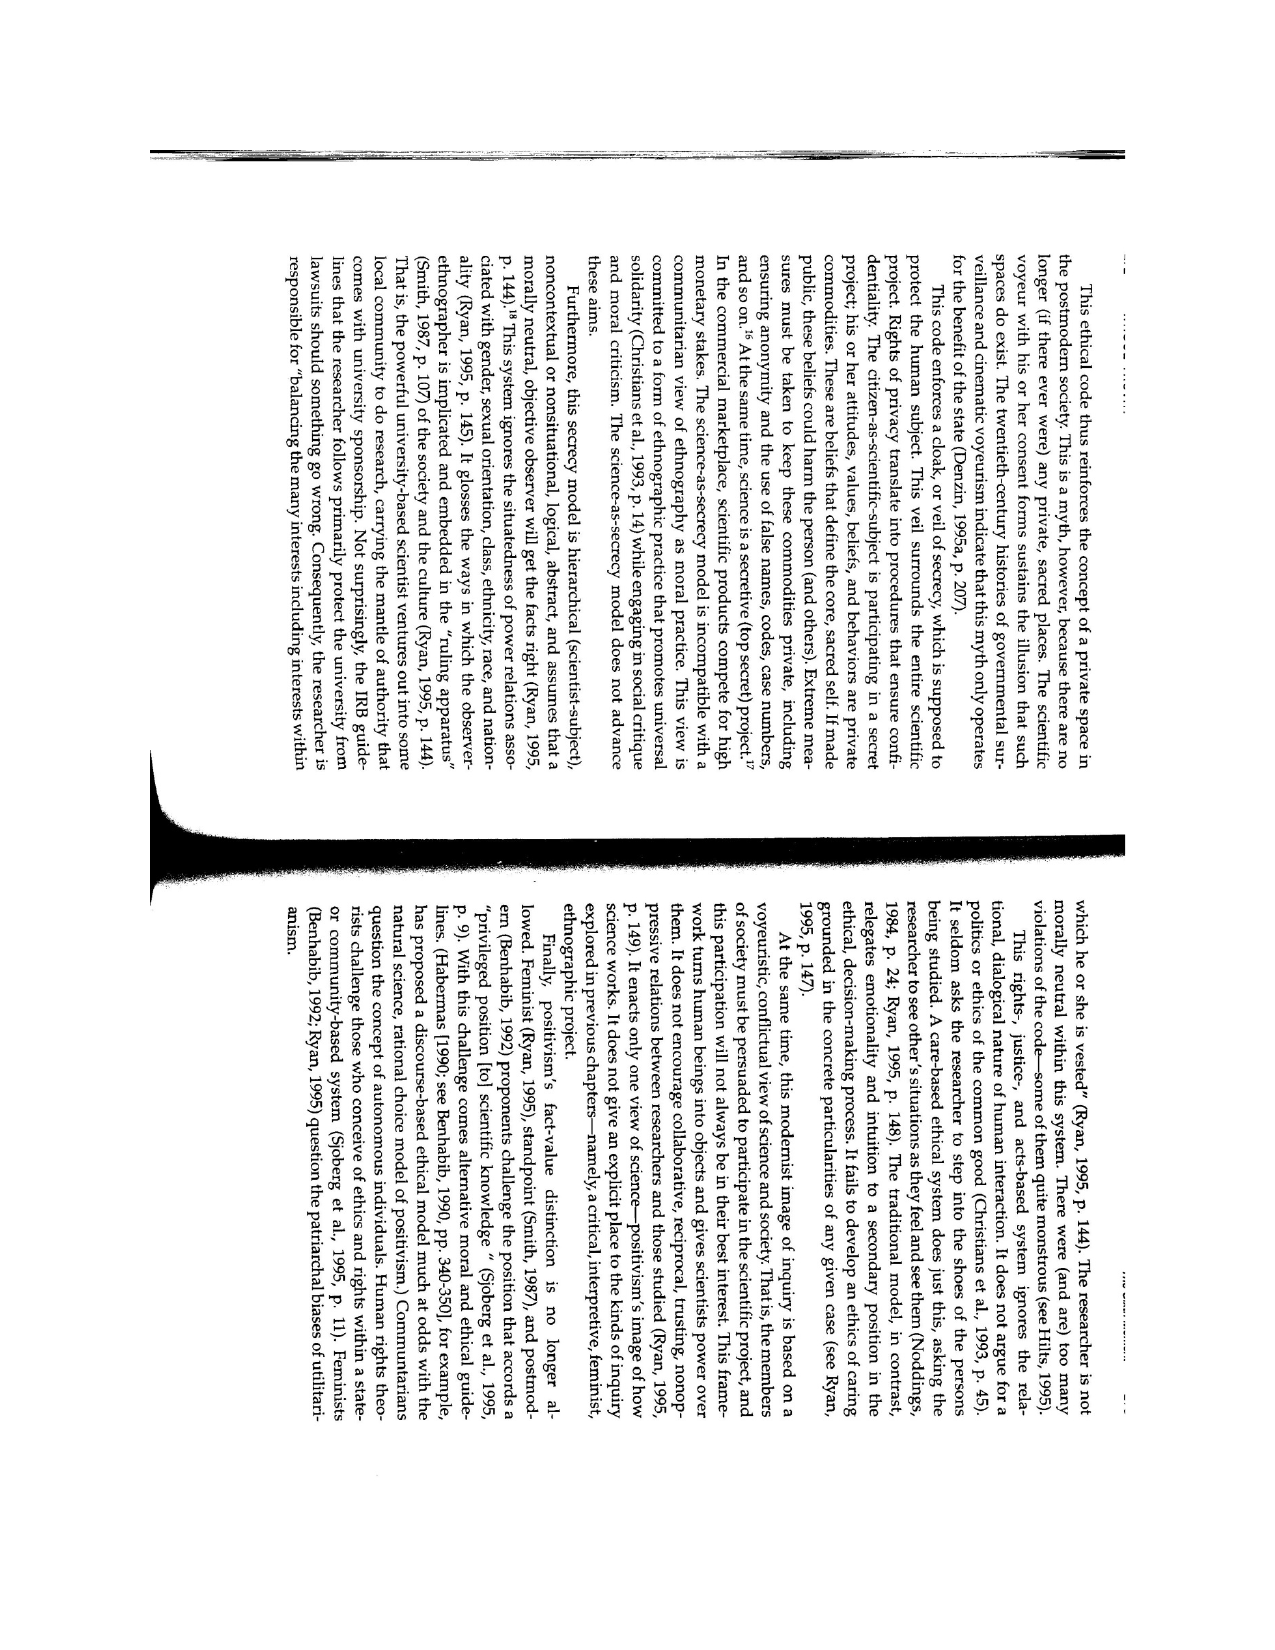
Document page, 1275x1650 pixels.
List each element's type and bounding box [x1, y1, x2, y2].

picture [150, 150, 1125, 1501]
